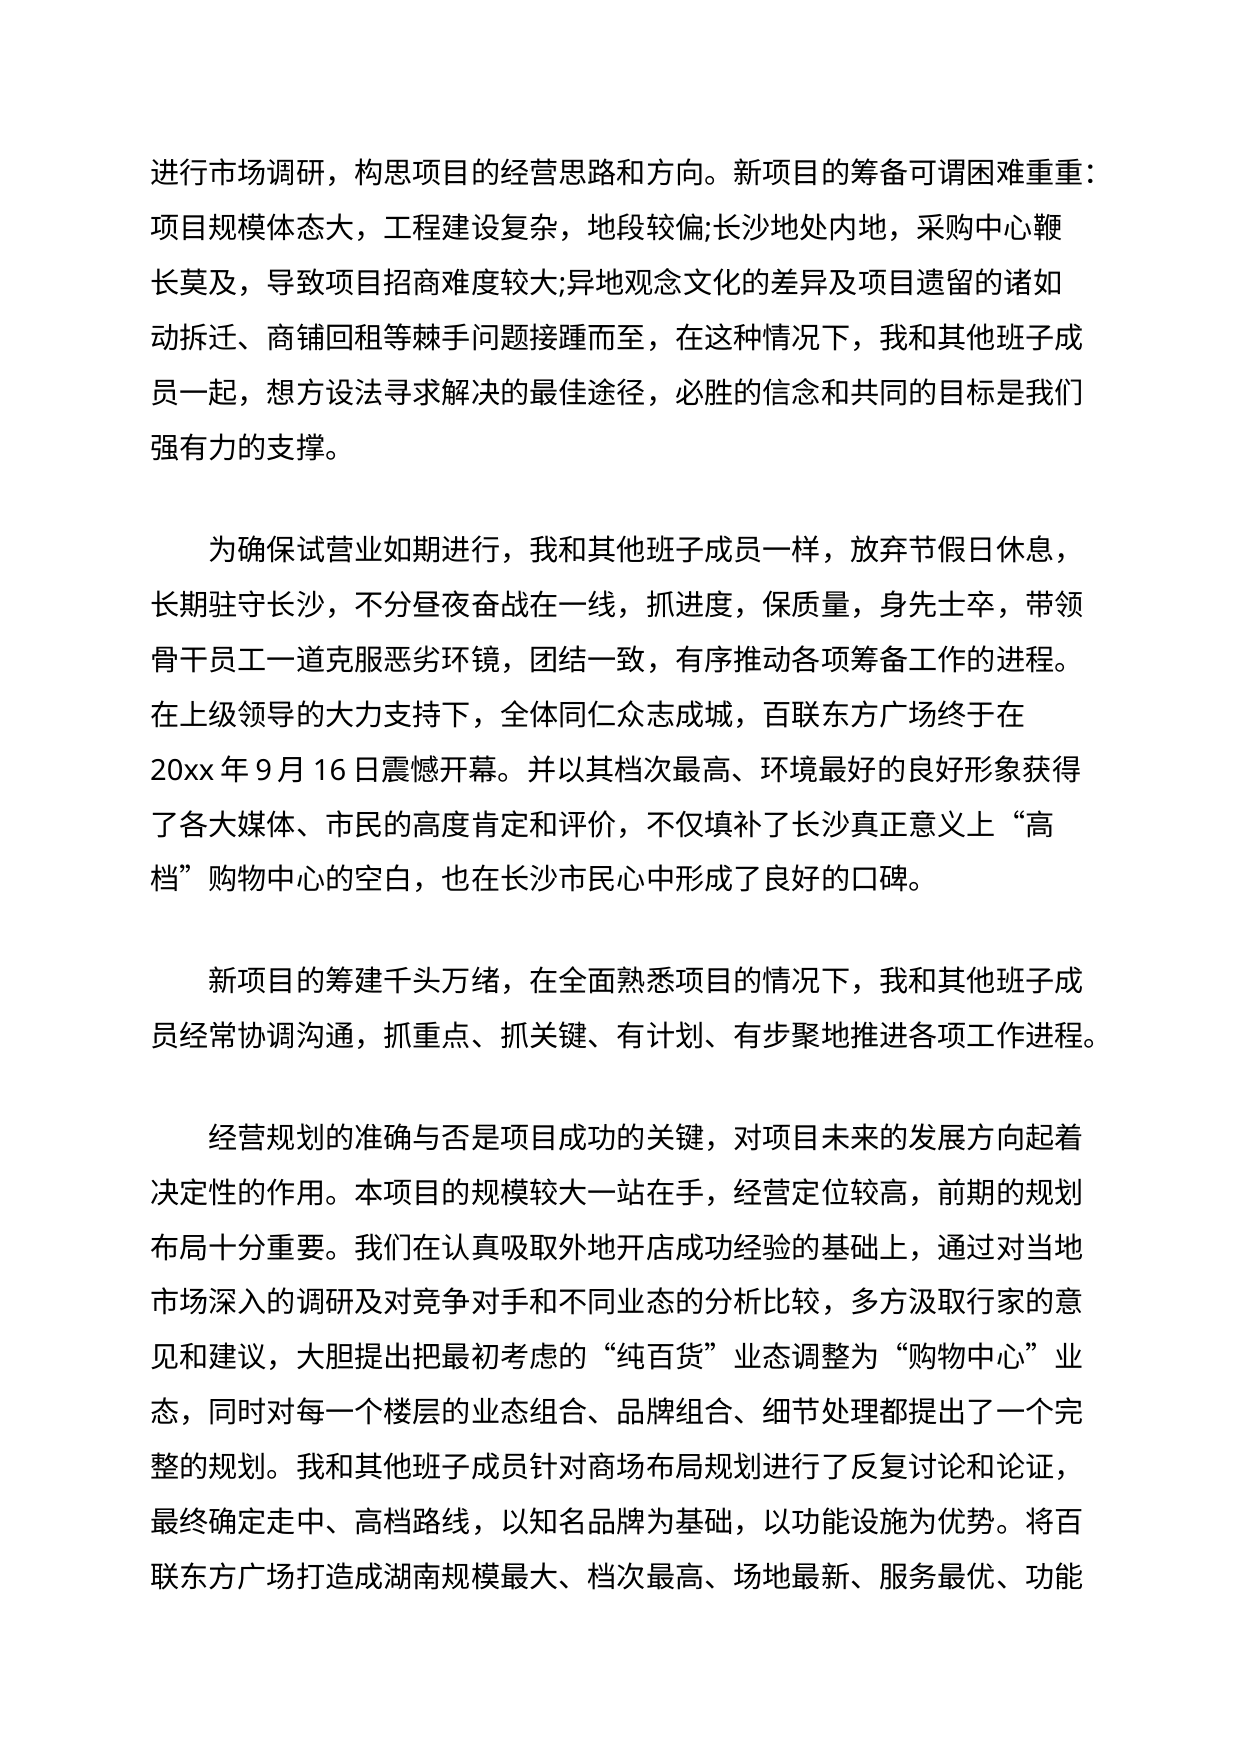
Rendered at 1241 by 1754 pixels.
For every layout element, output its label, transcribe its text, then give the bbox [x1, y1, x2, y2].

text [150, 1114, 1090, 1596]
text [150, 150, 1090, 467]
text 新项目的筹建千头万绪，在全面熟悉项目的情况下，我和其他班子成员经常协调沟通，抓重点、抓关键、有计划、有步聚地推进各项工作进程。 [150, 958, 1090, 1055]
text 为确保试营业如期进行，我和其他班子成员一样，放弃节假日休息，长期驻守长沙，不分昼夜奋战在一线，抓进度，保质量，身先士卒，带领骨干员工一道克服恶劣环镜，团结一致，有序推动各项筹备工作的进程。在上级领导的大力支持下，全体同仁众志成城，百联东方广场终于在20xx年9月16日震憾开幕。并以其档次最高、环境最好的良好形象获得了各大媒体、市民的高度肯定和评价，不仅填补了长沙真正意义上“高档”购物中心的空白，也在长沙市民心中形成了良好的口碑。 [150, 526, 1090, 898]
